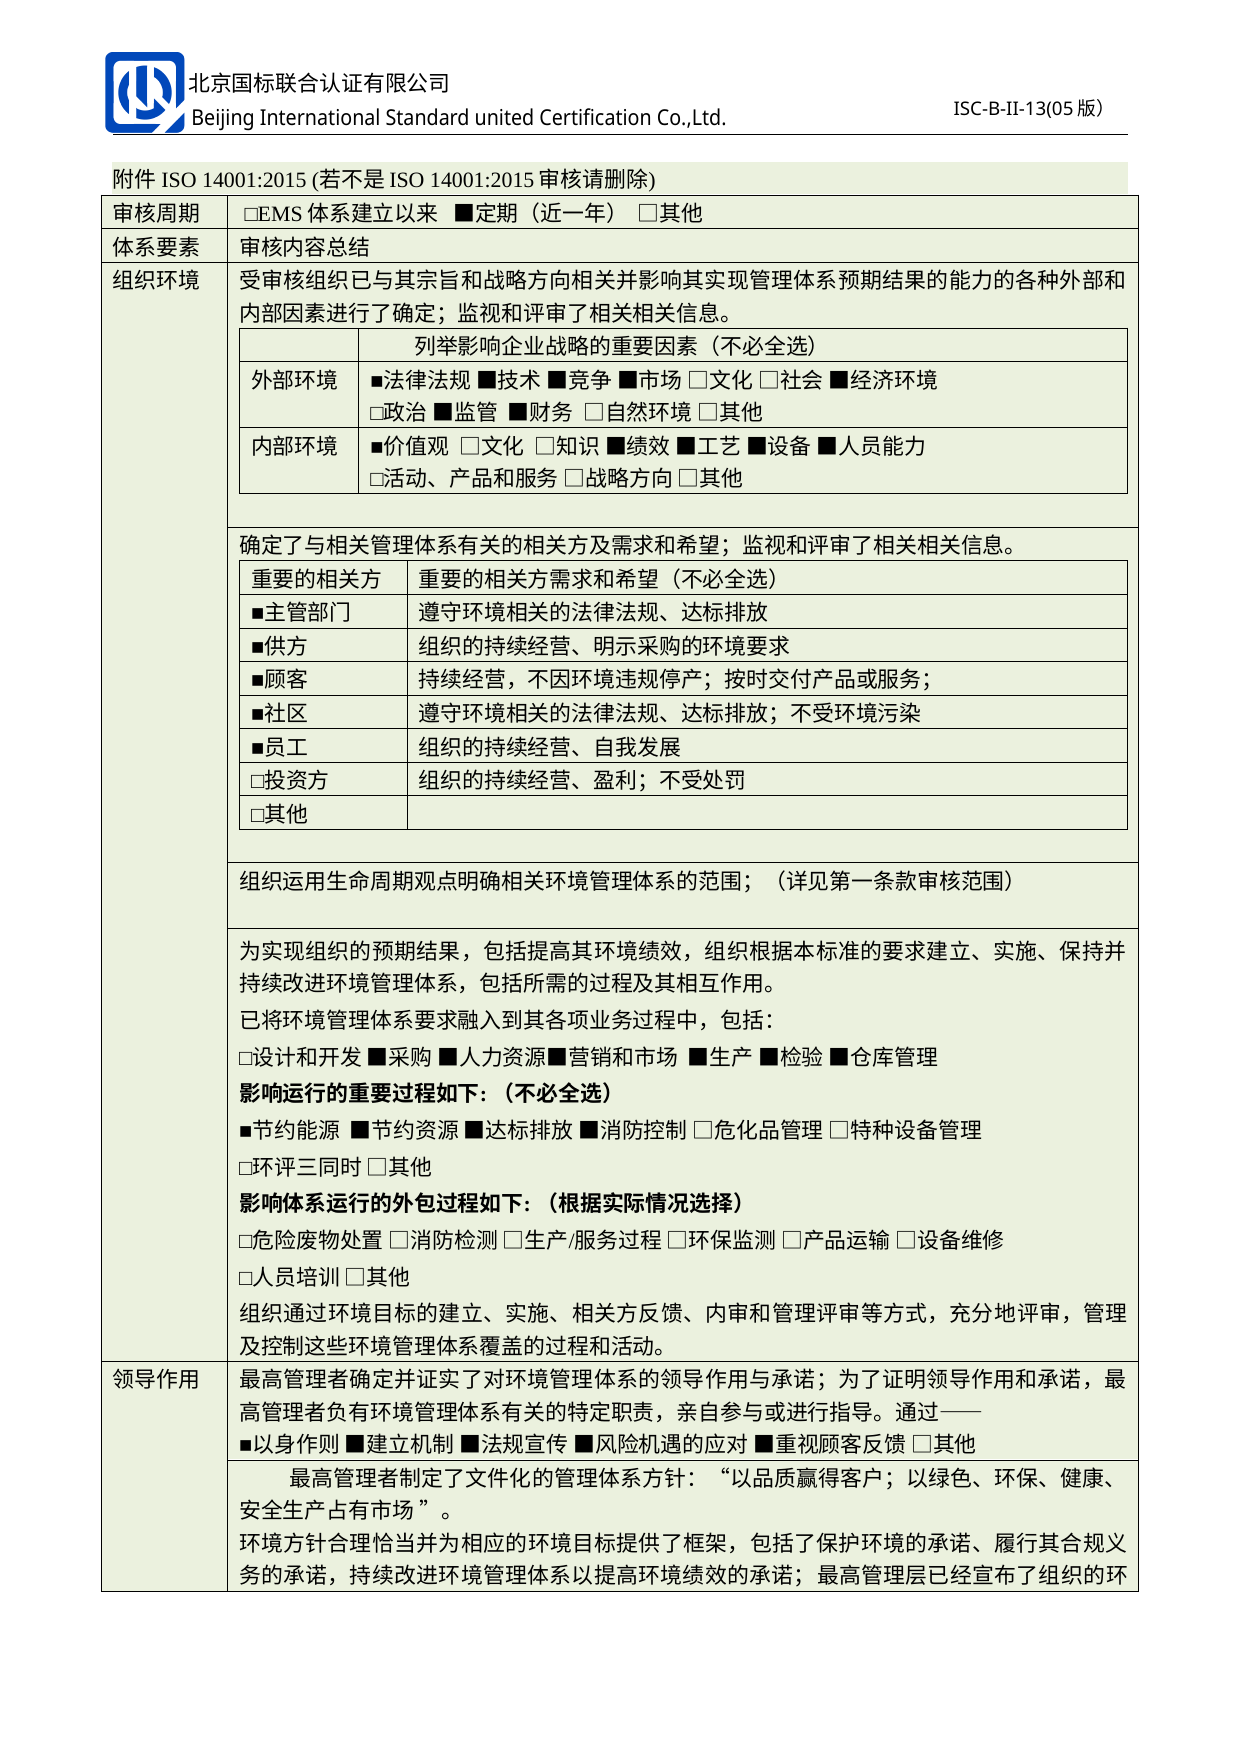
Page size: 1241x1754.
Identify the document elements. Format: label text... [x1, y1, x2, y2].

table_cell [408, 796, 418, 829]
picture [105, 52, 185, 133]
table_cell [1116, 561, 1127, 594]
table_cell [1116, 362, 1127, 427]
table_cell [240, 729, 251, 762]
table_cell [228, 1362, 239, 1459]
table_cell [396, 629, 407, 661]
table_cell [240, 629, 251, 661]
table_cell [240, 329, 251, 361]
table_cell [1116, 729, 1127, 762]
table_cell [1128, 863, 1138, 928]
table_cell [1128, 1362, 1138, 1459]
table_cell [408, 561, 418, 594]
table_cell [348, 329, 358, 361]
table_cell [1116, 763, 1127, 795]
table_cell 确定了与相关管理体系有关的相关方及需求和希望；监视和评审了相关相关信息。 [240, 662, 407, 695]
text 附件 ISO 14001:2015 (若不是ISO 14001:2015审核请删除) [112, 162, 1128, 194]
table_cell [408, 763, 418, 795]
table_cell 领导作用 [102, 1362, 227, 1591]
table_cell 确定了与相关管理体系有关的相关方及需求和希望；监视和评审了相关相关信息。 [408, 662, 1127, 695]
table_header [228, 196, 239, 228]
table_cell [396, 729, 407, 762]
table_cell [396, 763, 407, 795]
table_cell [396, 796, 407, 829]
table_cell 组织环境 [102, 263, 227, 1361]
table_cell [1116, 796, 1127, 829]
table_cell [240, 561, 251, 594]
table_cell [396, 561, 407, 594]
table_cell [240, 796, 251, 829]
table_cell 确定了与相关管理体系有关的相关方及需求和希望；监视和评审了相关相关信息。 [408, 595, 1127, 628]
table_cell 受审核组织已与其宗旨和战略方向相关并影响其实现管理体系预期结果的能力的各种外部和内部因素进行了确定；监视和评审了相关相关信息。 [240, 362, 358, 427]
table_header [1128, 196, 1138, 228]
table_cell 确定了与相关管理体系有关的相关方及需求和希望；监视和评审了相关相关信息。 [240, 595, 407, 628]
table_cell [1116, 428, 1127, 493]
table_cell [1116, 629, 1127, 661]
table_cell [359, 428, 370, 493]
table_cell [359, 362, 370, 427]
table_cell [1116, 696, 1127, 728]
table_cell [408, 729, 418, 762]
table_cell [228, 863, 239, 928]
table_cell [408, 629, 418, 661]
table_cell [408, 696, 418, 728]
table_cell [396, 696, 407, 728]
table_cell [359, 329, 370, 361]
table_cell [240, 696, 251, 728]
table_cell 受审核组织已与其宗旨和战略方向相关并影响其实现管理体系预期结果的能力的各种外部和内部因素进行了确定；监视和评审了相关相关信息。 [240, 428, 358, 493]
table_cell 为实现组织的预期结果，包括提高其环境绩效，组织根据本标准的要求建立、实施、保持并持续改进环境管理体系，包括所需的过程及其相互作用。 已将环境管理体系要求融入到其各项业务过程中，包括： □设计和开发 ■采购 ■人力资源■营销和市场 ■生产 ■检验 ■仓库管理 影响运行的重要过程如下: （不必全选） ■节约能源 ■节约资源 ■达标排放 ■消防控制 □危化品管理 □特种设备管理 □环评三同时 □其他 影响体系运行的外包过程如下: （根据实际情况选择） □危险废物处置 □消防检测 □生产/服务过程 □环保监测 □产品运输 □设备维修 □人员培训 □其他 组织通过环境目标的建立、实施、相关方反馈、内审和管理评审等方式，充分地评审，管理及控制这些环境管理体系覆盖的过程和活动。 [228, 929, 1138, 1361]
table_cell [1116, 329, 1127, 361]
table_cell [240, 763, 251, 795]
